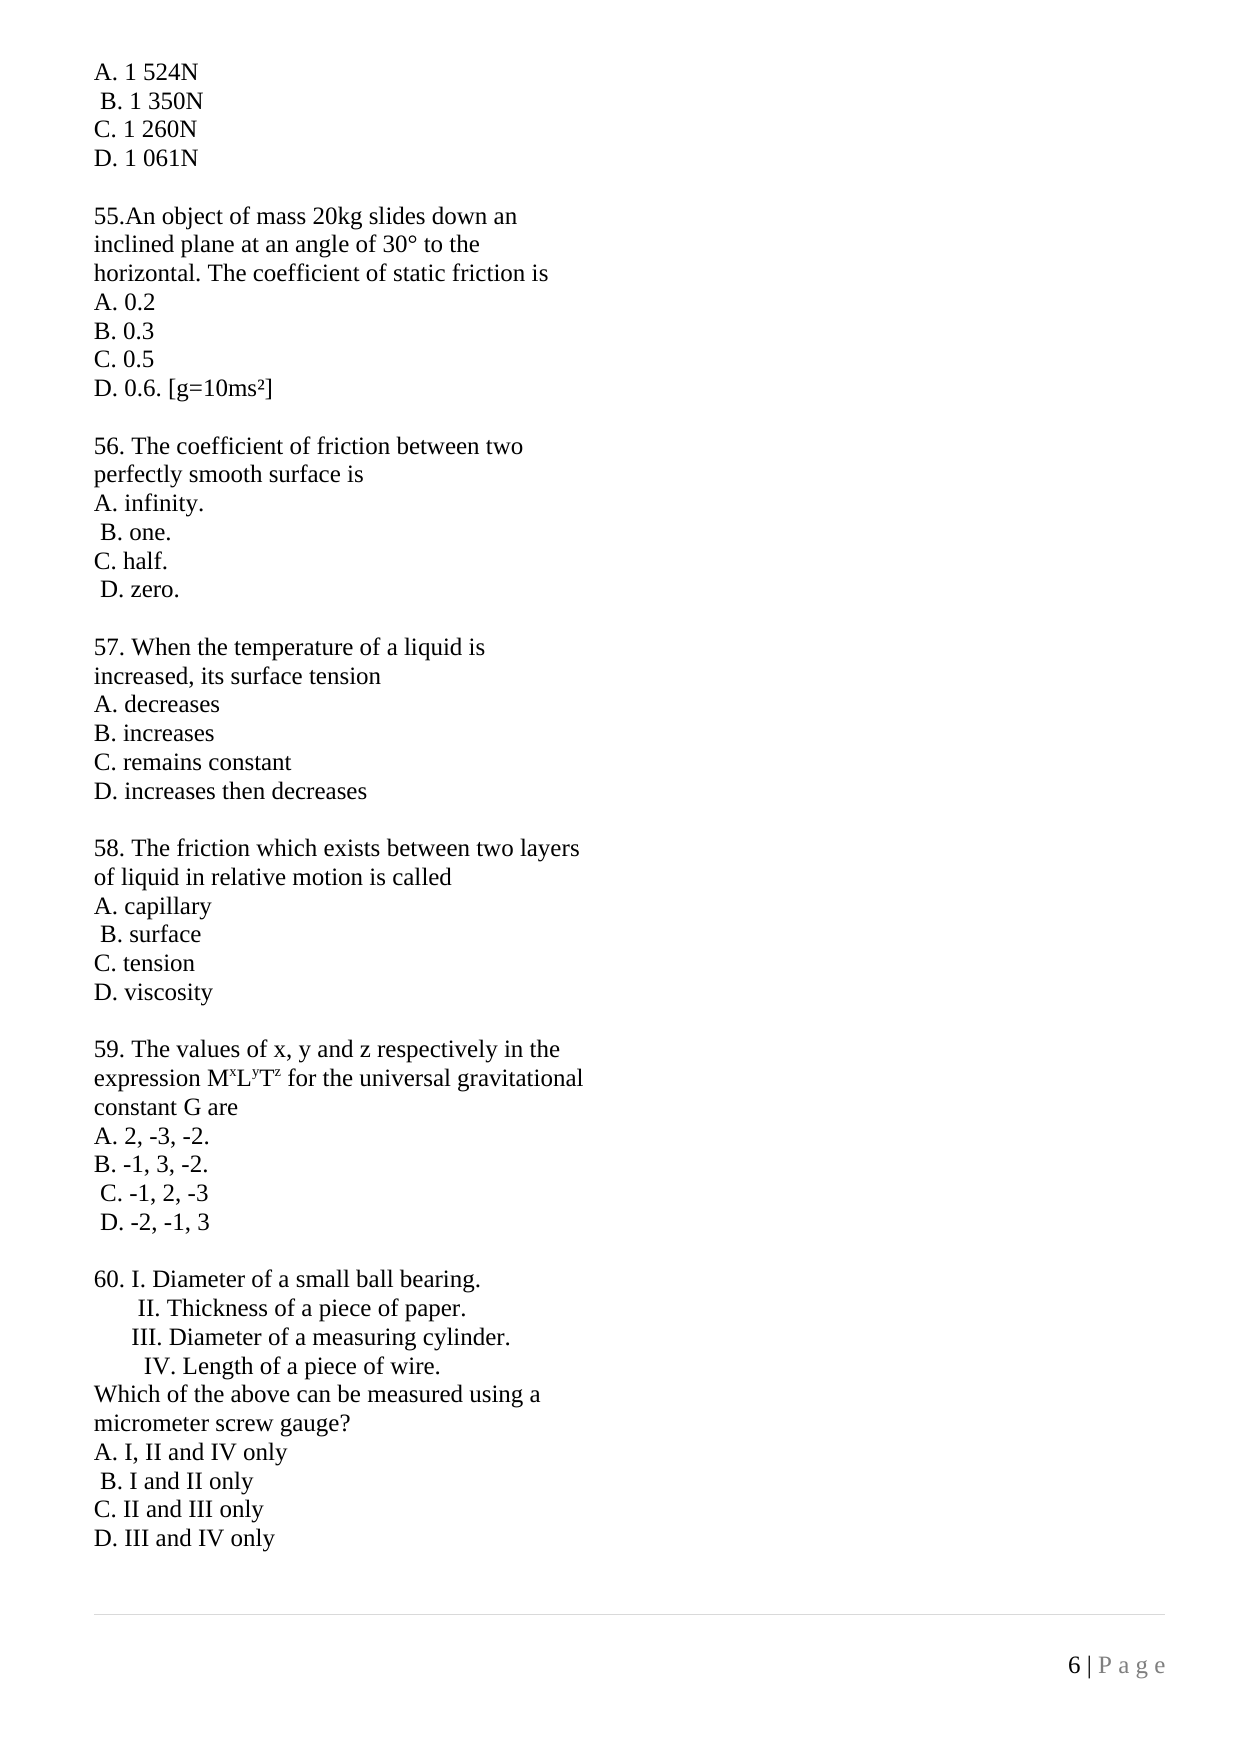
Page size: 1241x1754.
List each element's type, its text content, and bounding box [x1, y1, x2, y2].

text D. 0.6. [g=10ms²] [94, 373, 592, 402]
text A. I, II and IV only [94, 1437, 592, 1466]
text D. viscosity [94, 977, 592, 1006]
text A. 1 524N [94, 57, 592, 86]
text B. 0.3 [94, 316, 592, 344]
text C. remains constant [94, 747, 592, 776]
text B. one. [94, 517, 592, 546]
text A. capillary [94, 891, 592, 919]
text 59. The values of x, y and z respectively in the expression MxLyTz for the universal gravitational constant G are [94, 1034, 592, 1121]
text C. half. [94, 546, 592, 574]
text IV. Length of a piece of wire. [94, 1351, 592, 1379]
text B. increases [94, 718, 592, 747]
text 57. When the temperature of a liquid is increased, its surface tension [94, 632, 592, 689]
text 55.An object of mass 20kg slides down an inclined plane at an angle of 30° to the horizontal. The coefficient of static friction is [94, 201, 592, 287]
text D. 1 061N [94, 143, 592, 172]
text A. decreases [94, 689, 592, 718]
text A. infinity. [94, 488, 592, 517]
text C. -1, 2, -3 [94, 1178, 592, 1207]
text A. 0.2 [94, 287, 592, 316]
text 60. I. Diameter of a small ball bearing. [94, 1264, 592, 1293]
text C. II and III only [94, 1494, 592, 1523]
text C. 1 260N [94, 114, 592, 143]
text D. -2, -1, 3 [94, 1207, 592, 1236]
text 58. The friction which exists between two layers of liquid in relative motion is called [94, 833, 592, 891]
text B. -1, 3, -2. [94, 1149, 592, 1178]
text B. I and II only [94, 1466, 592, 1494]
text D. III and IV only [94, 1523, 592, 1552]
text II. Thickness of a piece of paper. [94, 1293, 592, 1322]
text D. increases then decreases [94, 776, 592, 804]
text III. Diameter of a measuring cylinder. [94, 1322, 592, 1351]
text B. surface [94, 919, 592, 948]
text 56. The coefficient of friction between two perfectly smooth surface is [94, 431, 592, 488]
text B. 1 350N [94, 86, 592, 114]
text A. 2, -3, -2. [94, 1121, 592, 1149]
text C. tension [94, 948, 592, 977]
text C. 0.5 [94, 344, 592, 373]
text D. zero. [94, 574, 592, 603]
text Which of the above can be measured using a micrometer screw gauge? [94, 1379, 592, 1437]
